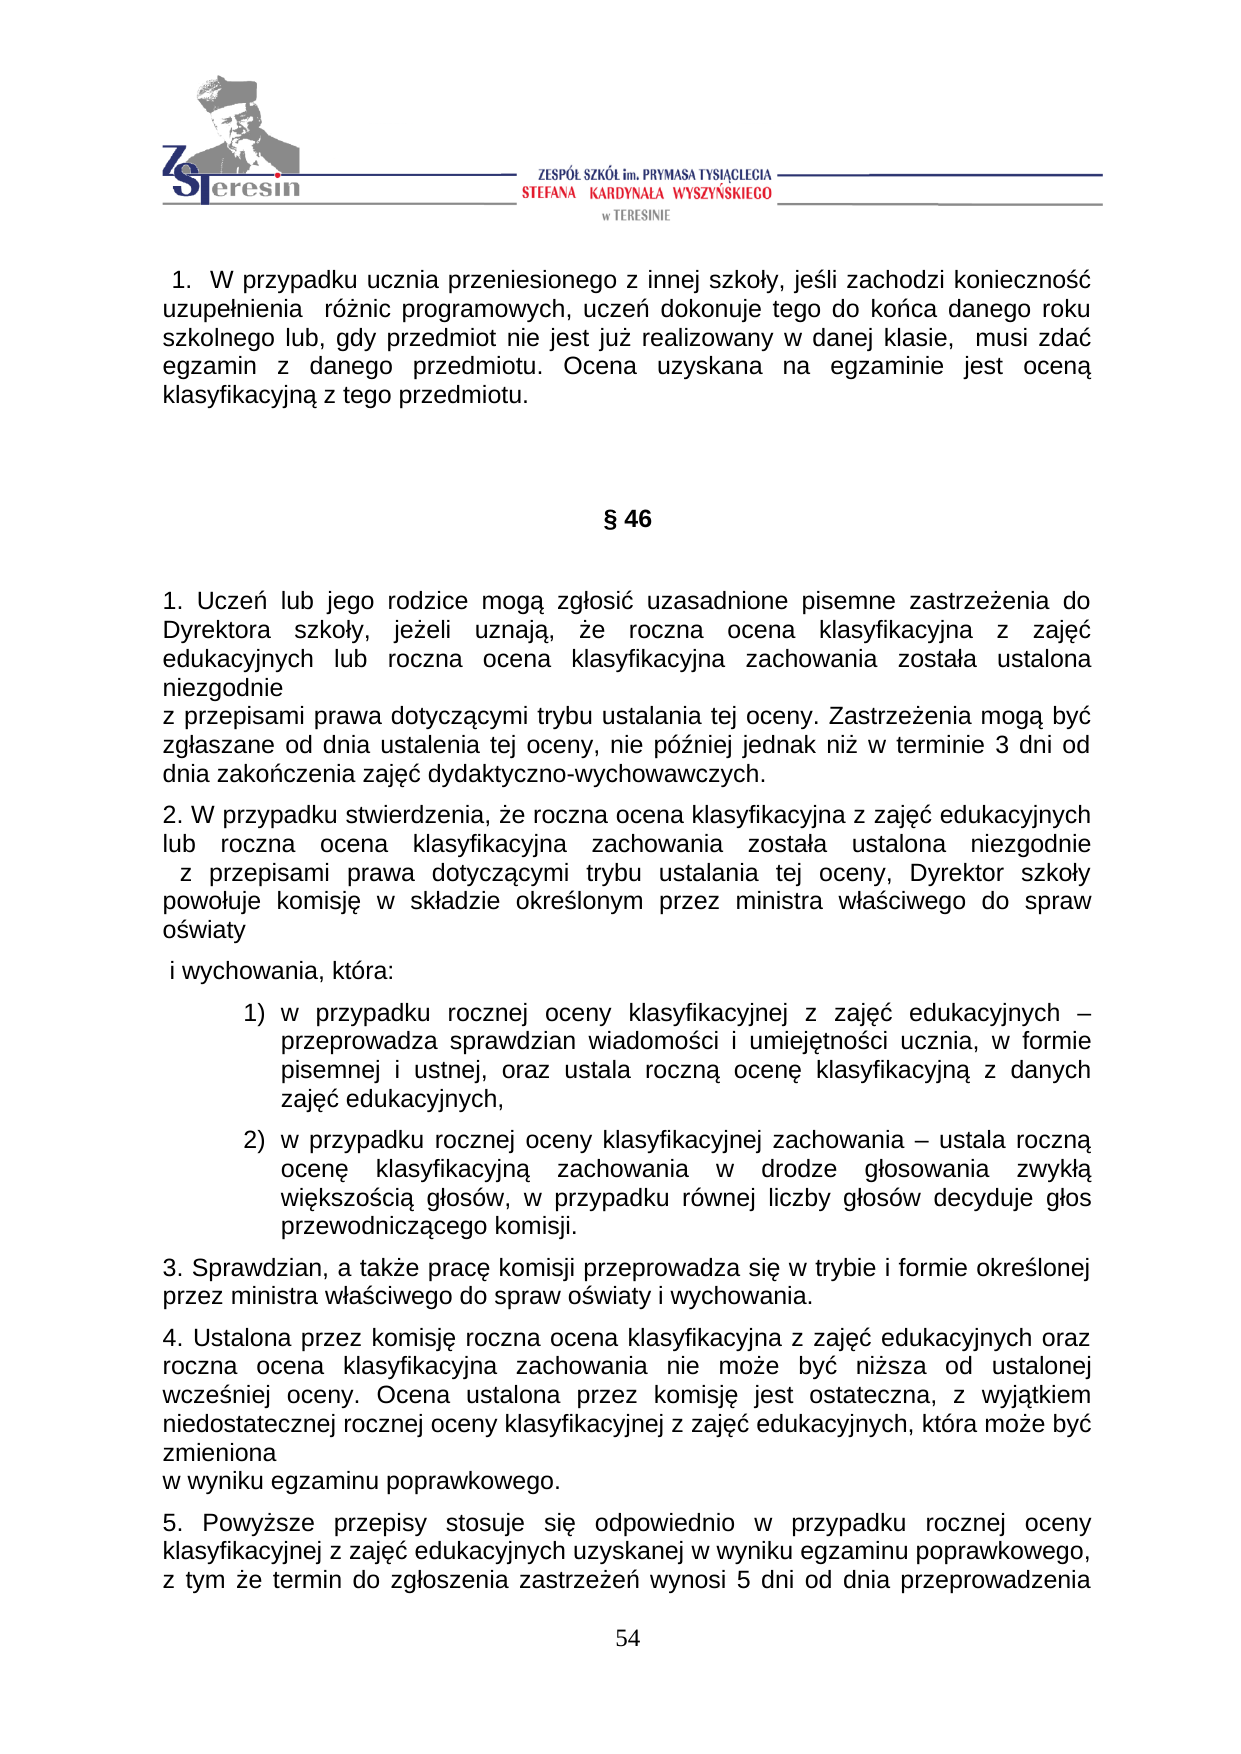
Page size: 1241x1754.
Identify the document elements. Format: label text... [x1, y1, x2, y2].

text § 46 [162, 504, 1093, 532]
picture [162, 73, 1105, 224]
text 4. Ustalona przez komisję roczna ocena klasyfikacyjna z zajęć edukacyjnych oraz roczna ocena klasyfikacyjna zachowania nie może być niższa od ustalonej wcześniej oceny. Ocena ustalona przez komisję jest ostateczna, z wyjątkiem niedostatecznej rocznej oceny klasyfikacyjnej z zajęć edukacyjnych, która może być zmieniona w wyniku egzaminu poprawkowego. [162, 1322, 1093, 1495]
text 1. Uczeń lub jego rodzice mogą zgłosić uzasadnione pisemne zastrzeżenia do Dyrektora szkoły, jeżeli uznają, że roczna ocena klasyfikacyjna z zajęć edukacyjnych lub roczna ocena klasyfikacyjna zachowania została ustalona niezgodnie z przepisami prawa dotyczącymi trybu ustalania tej oceny. Zastrzeżenia mogą być zgłaszane od dnia ustalenia tej oceny, nie później jednak niż w terminie 3 dni od dnia zakończenia zajęć dydaktyczno-wychowawczych. [162, 586, 1093, 787]
list w przypadku rocznej oceny klasyfikacyjnej zachowania – ustala roczną ocenę klasyfikacyjną zachowania w drodze głosowania zwykłą większością głosów, w przypadku równej liczby głosów decyduje głos przewodniczącego komisji. [243, 1125, 1093, 1240]
text 1. W przypadku ucznia przeniesionego z innej szkoły, jeśli zachodzi konieczność uzupełnienia różnic programowych, uczeń dokonuje tego do końca danego roku szkolnego lub, gdy przedmiot nie jest już realizowany w danej klasie, musi zdać egzamin z danego przedmiotu. Ocena uzyskana na egzaminie jest oceną klasyfikacyjną z tego przedmiotu. [162, 265, 1093, 409]
text i wychowania, która: [162, 956, 1093, 985]
list w przypadku rocznej oceny klasyfikacyjnej z zajęć edukacyjnych – przeprowadza sprawdzian wiadomości i umiejętności ucznia, w formie pisemnej i ustnej, oraz ustala roczną ocenę klasyfikacyjną z danych zajęć edukacyjnych, [243, 997, 1093, 1112]
text 2. W przypadku stwierdzenia, że roczna ocena klasyfikacyjna z zajęć edukacyjnych lub roczna ocena klasyfikacyjna zachowania została ustalona niezgodnie z przepisami prawa dotyczącymi trybu ustalania tej oceny, Dyrektor szkoły powołuje komisję w składzie określonym przez ministra właściwego do spraw oświaty [162, 800, 1093, 944]
text 3. Sprawdzian, a także pracę komisji przeprowadza się w trybie i formie określonej przez ministra właściwego do spraw oświaty i wychowania. [162, 1252, 1093, 1310]
